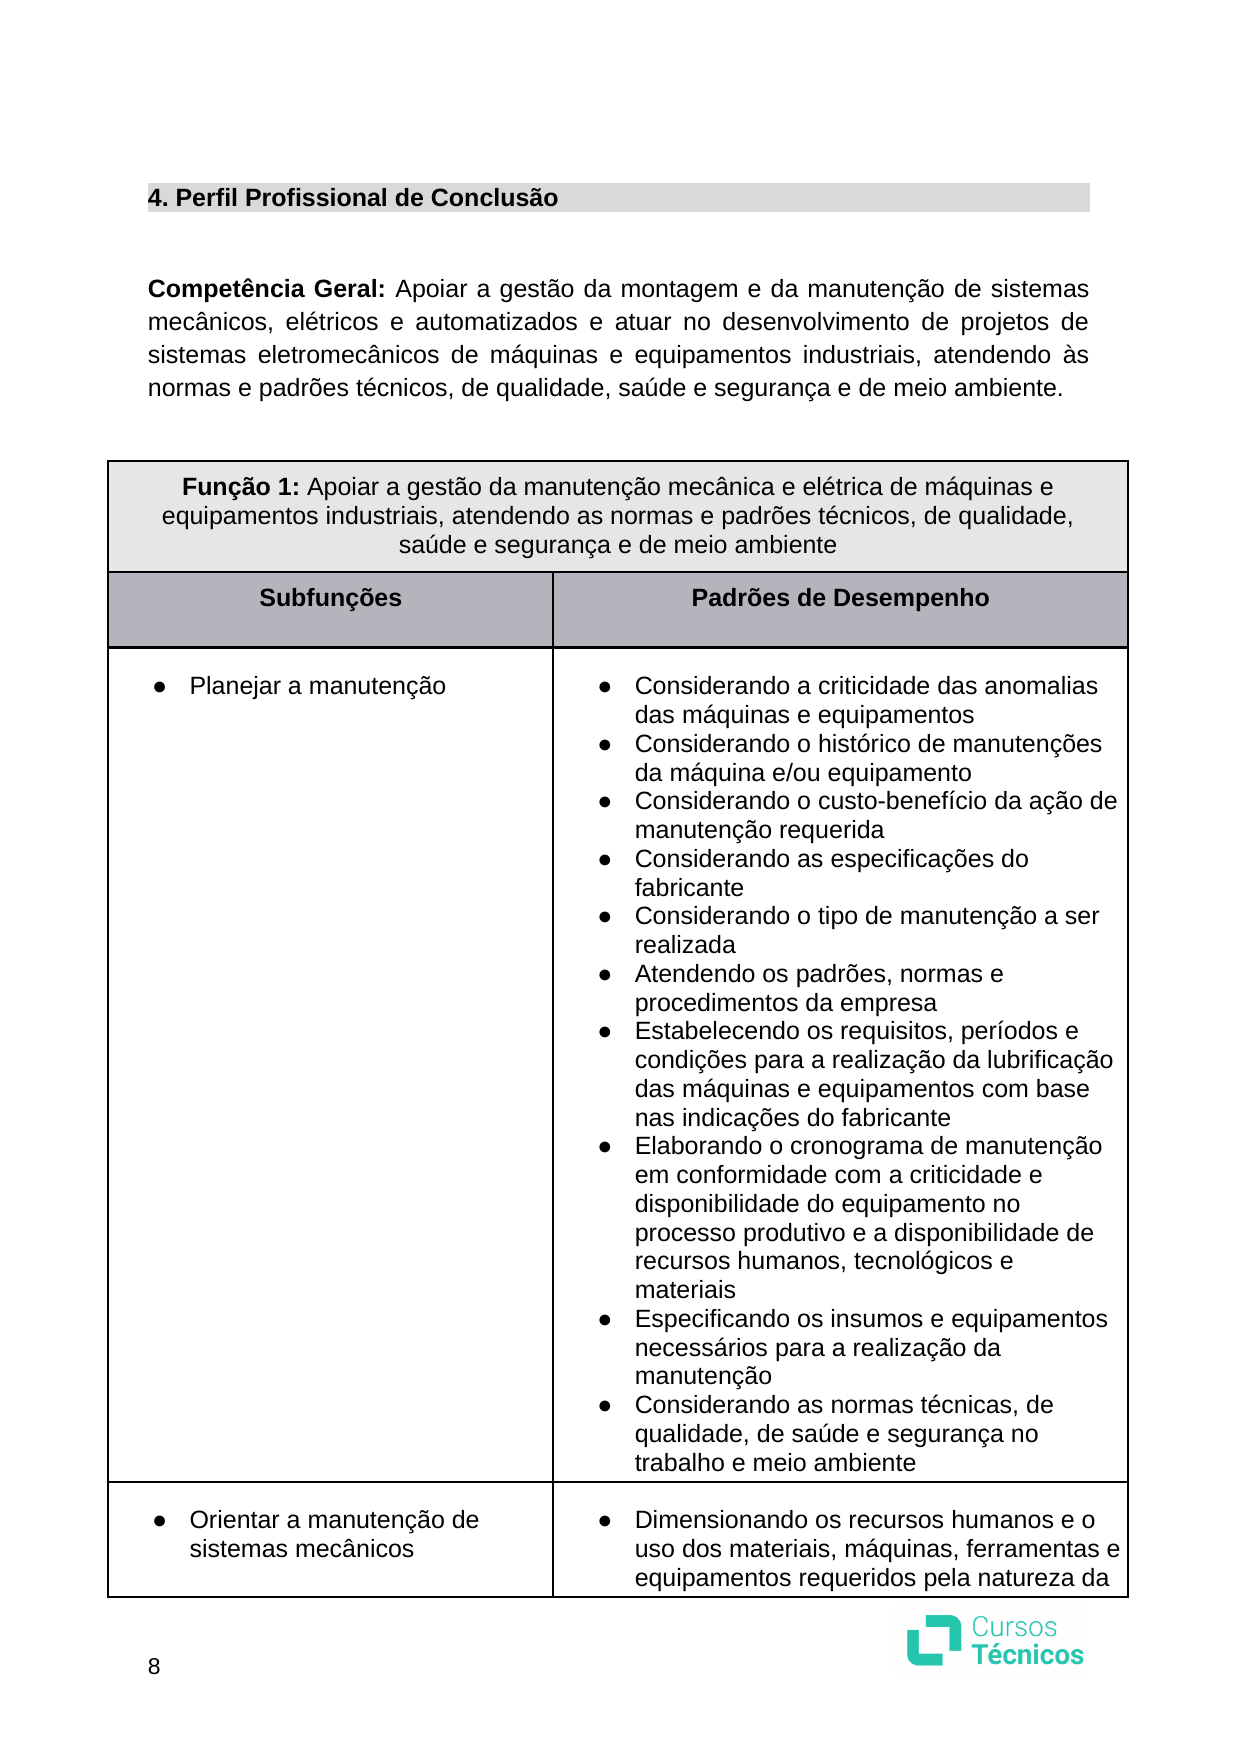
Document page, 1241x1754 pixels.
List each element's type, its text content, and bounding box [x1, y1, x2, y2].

subtitle 4. Perfil Profissional de Conclusão [148, 183, 1090, 212]
text Competência Geral: Apoiar a gestão da montagem e da manutenção de sistemas mecânicos, elétricos e automatizados e atuar no desenvolvimento de projetos de sistemas eletromecânicos de máquinas e equipamentos industriais, atendendo às normas e padrões técnicos, de qualidade, saúde e segurança e de meio ambiente. [148, 274, 1090, 402]
picture [893, 1603, 1088, 1678]
